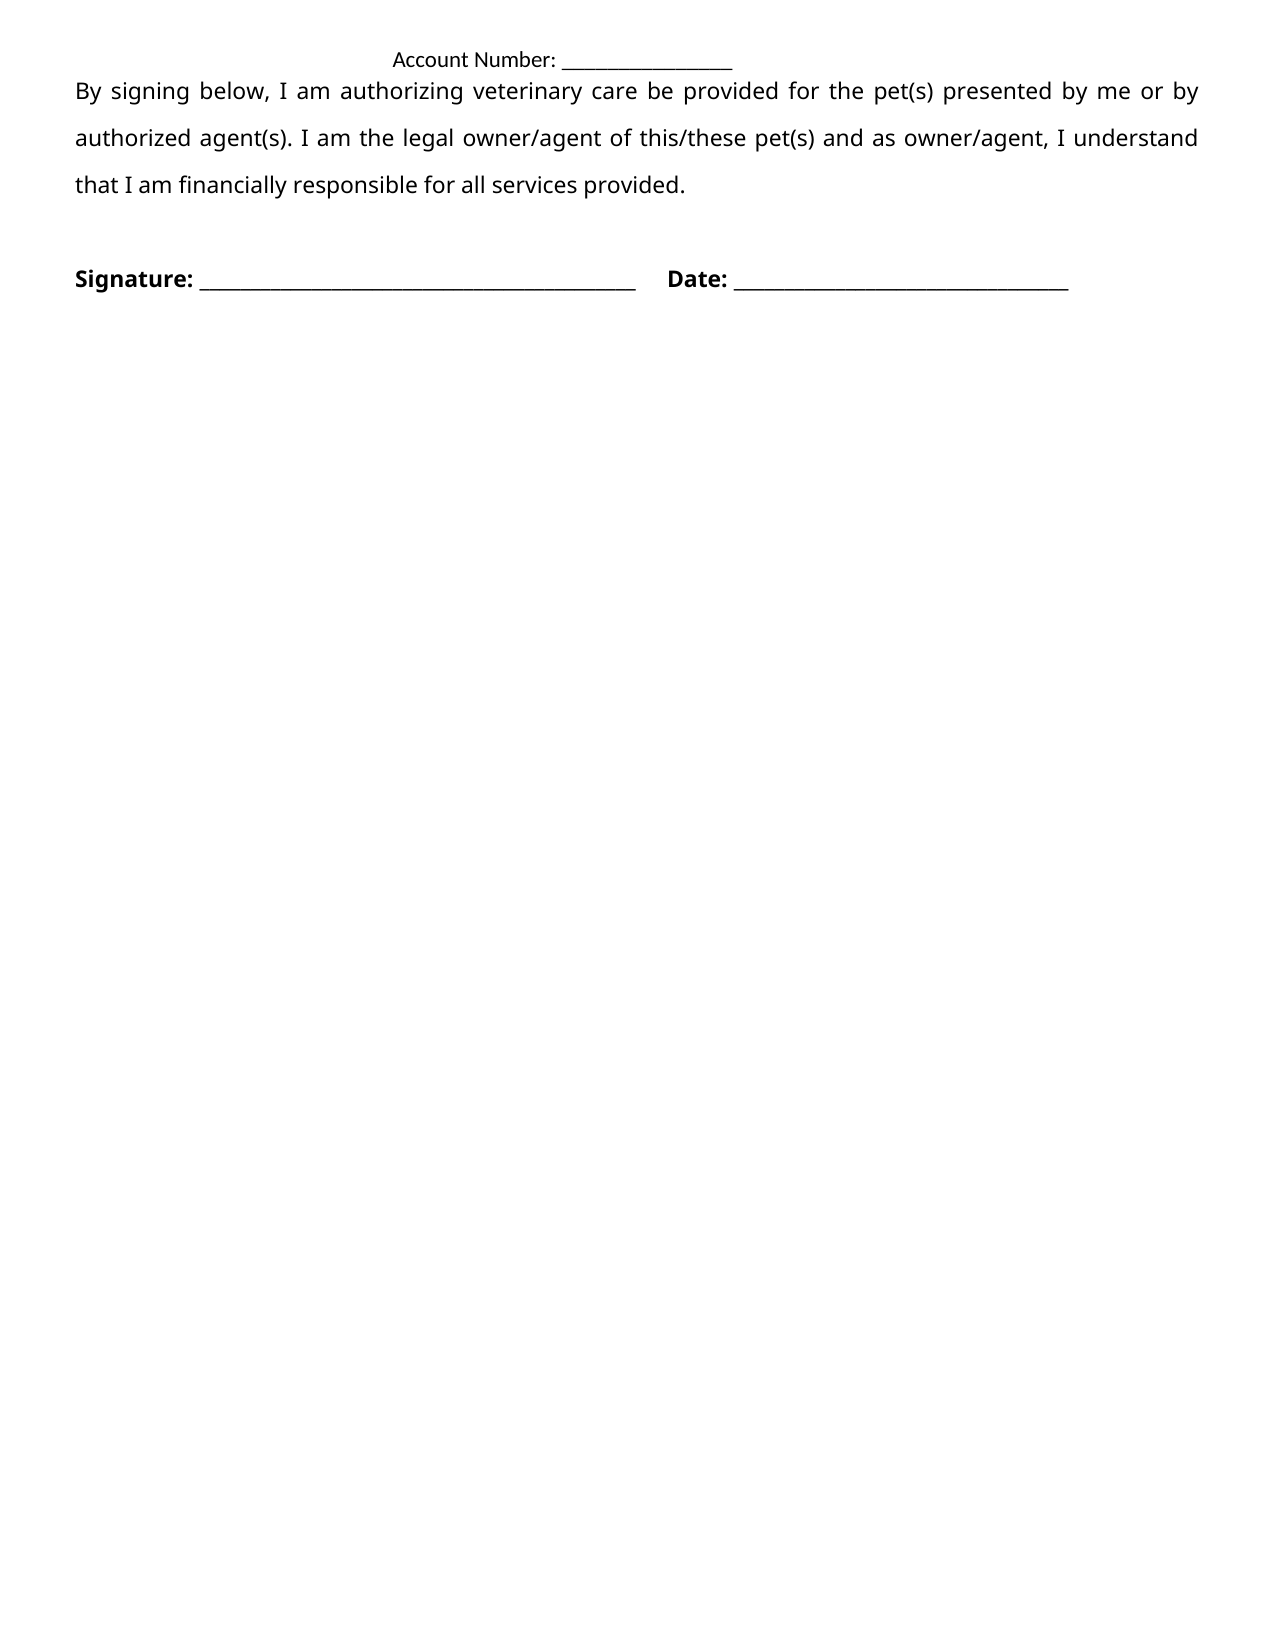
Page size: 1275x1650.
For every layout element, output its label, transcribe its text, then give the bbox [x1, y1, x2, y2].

text By signing below, I am authorizing veterinary care be provided for the pet(s) presented by me or by authorized agent(s). I am the legal owner/agent of this/these pet(s) and as owner/agent, I understand that I am financially responsible for all services provided. [75, 75, 1200, 200]
text Signature: ___________________________________________ Date: _________________________________ [75, 262, 1200, 294]
